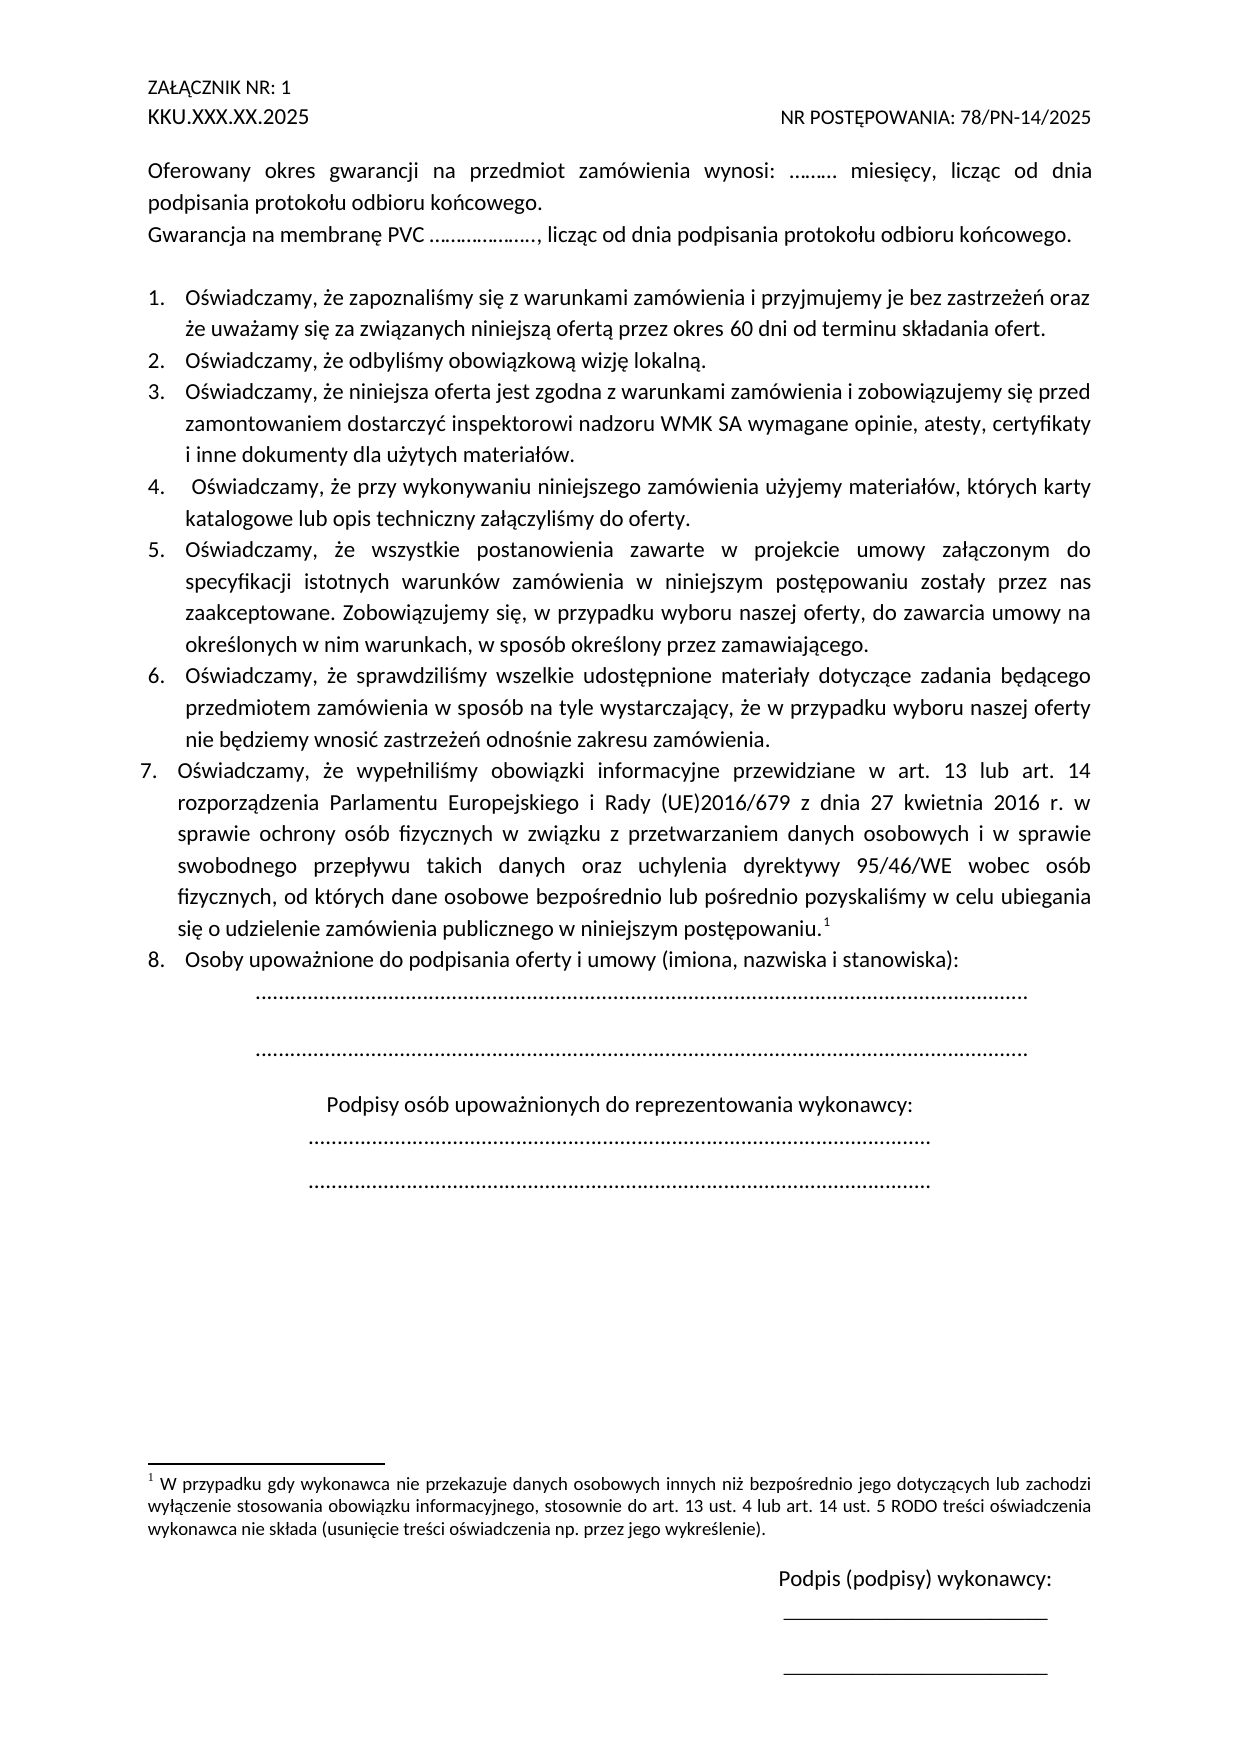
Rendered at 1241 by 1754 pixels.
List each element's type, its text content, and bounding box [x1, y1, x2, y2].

text Gwarancja na membranę PVC ……………….., licząc od dnia podpisania protokołu odbioru końcowego. [148, 220, 1092, 248]
text Podpisy osób upoważnionych do reprezentowania wykonawcy: [148, 1090, 1092, 1118]
text ...................................................................................................................................... [192, 977, 1092, 1005]
list Oświadczamy, że zapoznaliśmy się z warunkami zamówienia i przyjmujemy je bez zastrzeżeń oraz że uważamy się za związanych niniejszą ofertą przez okres 60 dni od terminu składania ofert. [148, 283, 1092, 342]
text ............................................................................................................ [148, 1122, 1092, 1150]
list Oświadczamy, że wszystkie postanowienia zawarte w projekcie umowy załączonym do specyfikacji istotnych warunków zamówienia w niniejszym postępowaniu zostały przez nas zaakceptowane. Zobowiązujemy się, w przypadku wyboru naszej oferty, do zawarcia umowy na określonych w nim warunkach, w sposób określony przez zamawiającego. [148, 535, 1092, 658]
list Oświadczamy, że wypełniliśmy obowiązki informacyjne przewidziane w art. 13 lub art. 14 rozporządzenia Parlamentu Europejskiego i Rady (UE)2016/679 z dnia 27 kwietnia 2016 r. w sprawie ochrony osób fizycznych w związku z przetwarzaniem danych osobowych i w sprawie swobodnego przepływu takich danych oraz uchylenia dyrektywy 95/46/WE wobec osób fizycznych, od których dane osobowe bezpośrednio lub pośrednio pozyskaliśmy w celu ubiegania się o udzielenie zamówienia publicznego w niniejszym postępowaniu. [140, 756, 1092, 942]
list Oświadczamy, że odbyliśmy obowiązkową wizję lokalną. [148, 346, 1092, 374]
list Oświadczamy, że przy wykonywaniu niniejszego zamówienia użyjemy materiałów, których karty katalogowe lub opis techniczny załączyliśmy do oferty. [148, 472, 1092, 532]
text ............................................................................................................ [148, 1166, 1092, 1194]
list Osoby upoważnione do podpisania oferty i umowy (imiona, nazwiska i stanowiska): [148, 946, 1092, 974]
text ...................................................................................................................................... [192, 1034, 1092, 1062]
text Oferowany okres gwarancji na przedmiot zamówienia wynosi: ……… miesięcy, licząc od dnia podpisania protokołu odbioru końcowego. [148, 157, 1092, 216]
list Oświadczamy, że niniejsza oferta jest zgodna z warunkami zamówienia i zobowiązujemy się przed zamontowaniem dostarczyć inspektorowi nadzoru WMK SA wymagane opinie, atesty, certyfikaty i inne dokumenty dla użytych materiałów. [148, 377, 1092, 469]
list Oświadczamy, że sprawdziliśmy wszelkie udostępnione materiały dotyczące zadania będącego przedmiotem zamówienia w sposób na tyle wystarczający, że w przypadku wyboru naszej oferty nie będziemy wnosić zastrzeżeń odnośnie zakresu zamówienia. [148, 662, 1092, 753]
